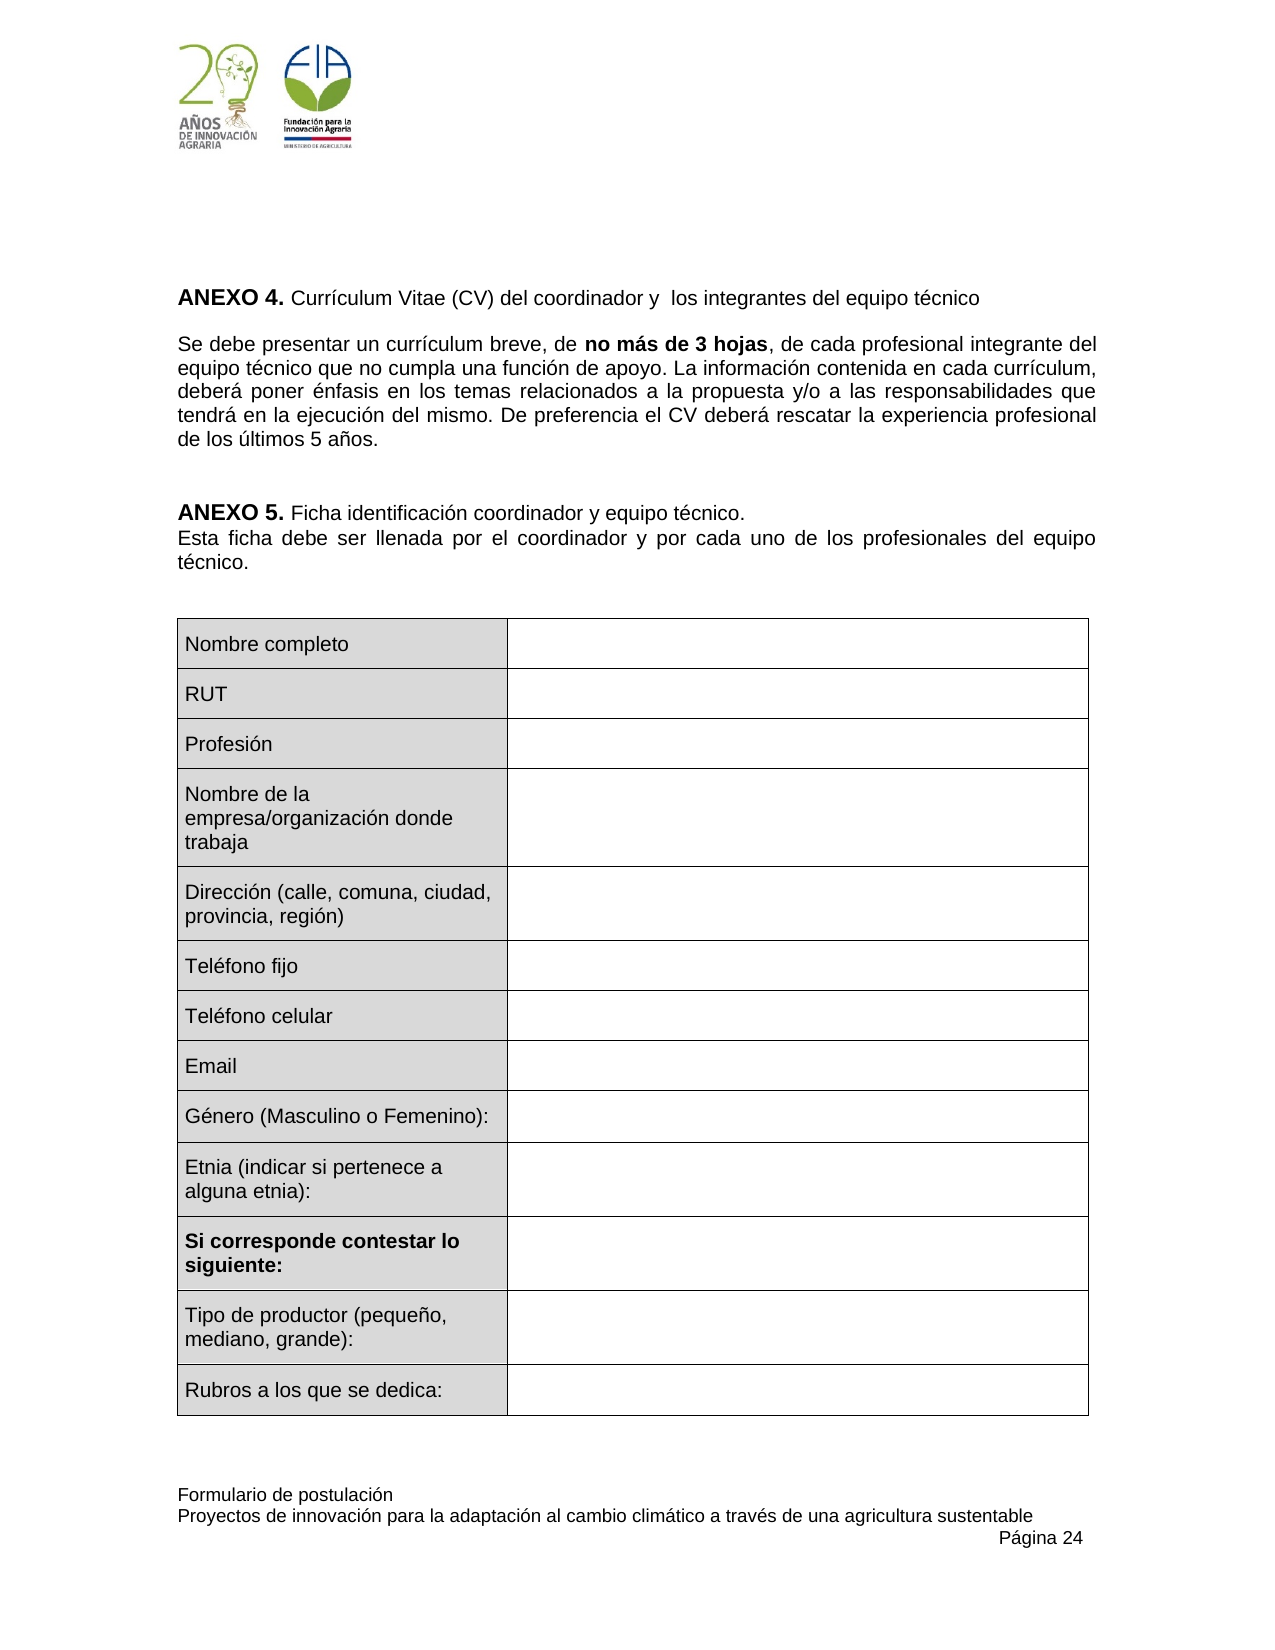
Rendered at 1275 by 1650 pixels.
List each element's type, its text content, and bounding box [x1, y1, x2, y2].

table_cell [508, 669, 1088, 718]
table_cell Si corresponde contestar lo siguiente: [178, 1217, 507, 1289]
table_cell Teléfono fijo [178, 941, 507, 990]
list ANEXO 4. Currículum Vitae (CV) del coordinador y los integrantes del equipo técnico [177, 284, 1098, 311]
table_cell [508, 867, 1088, 940]
table_cell [508, 769, 1088, 866]
table_cell Email [178, 1041, 507, 1090]
table_cell [508, 1041, 1088, 1090]
table_cell Rubros a los que se dedica: [178, 1365, 507, 1415]
list ANEXO 5. Ficha identificación coordinador y equipo técnico. [177, 499, 1098, 526]
table_cell [508, 1091, 1088, 1142]
table_cell Teléfono celular [178, 991, 507, 1040]
table_cell Género (Masculino o Femenino): [178, 1091, 507, 1142]
table_cell [508, 719, 1088, 768]
table_cell Etnia (indicar si pertenece a alguna etnia): [178, 1143, 507, 1216]
text Se debe presentar un currículum breve, de no más de 3 hojas, de cada profesional integrante del equipo técnico que no cumpla una función de apoyo. La información contenida en cada currículum, deberá poner énfasis en los temas relacionados a la propuesta y/o a las responsabilidades que tendrá en la ejecución del mismo. De preferencia el CV deberá rescatar la experiencia profesional de los últimos 5 años. [177, 331, 1098, 451]
table_header Nombre completo [178, 619, 507, 668]
list Esta ficha debe ser llenada por el coordinador y por cada uno de los profesionales del equipo técnico. [177, 526, 1098, 573]
table_cell [508, 1365, 1088, 1415]
table_cell [508, 1217, 1088, 1289]
table_cell [508, 1291, 1088, 1363]
table_cell Nombre de la empresa/organización donde trabaja [178, 769, 507, 866]
table_cell Profesión [178, 719, 507, 768]
table_cell [508, 1143, 1088, 1216]
table_cell RUT [178, 669, 507, 718]
table_header [508, 619, 1088, 668]
table_cell Tipo de productor (pequeño, mediano, grande): [178, 1291, 507, 1363]
table_cell Dirección (calle, comuna, ciudad, provincia, región) [178, 867, 507, 940]
table_cell [508, 941, 1088, 990]
table_cell [508, 991, 1088, 1040]
